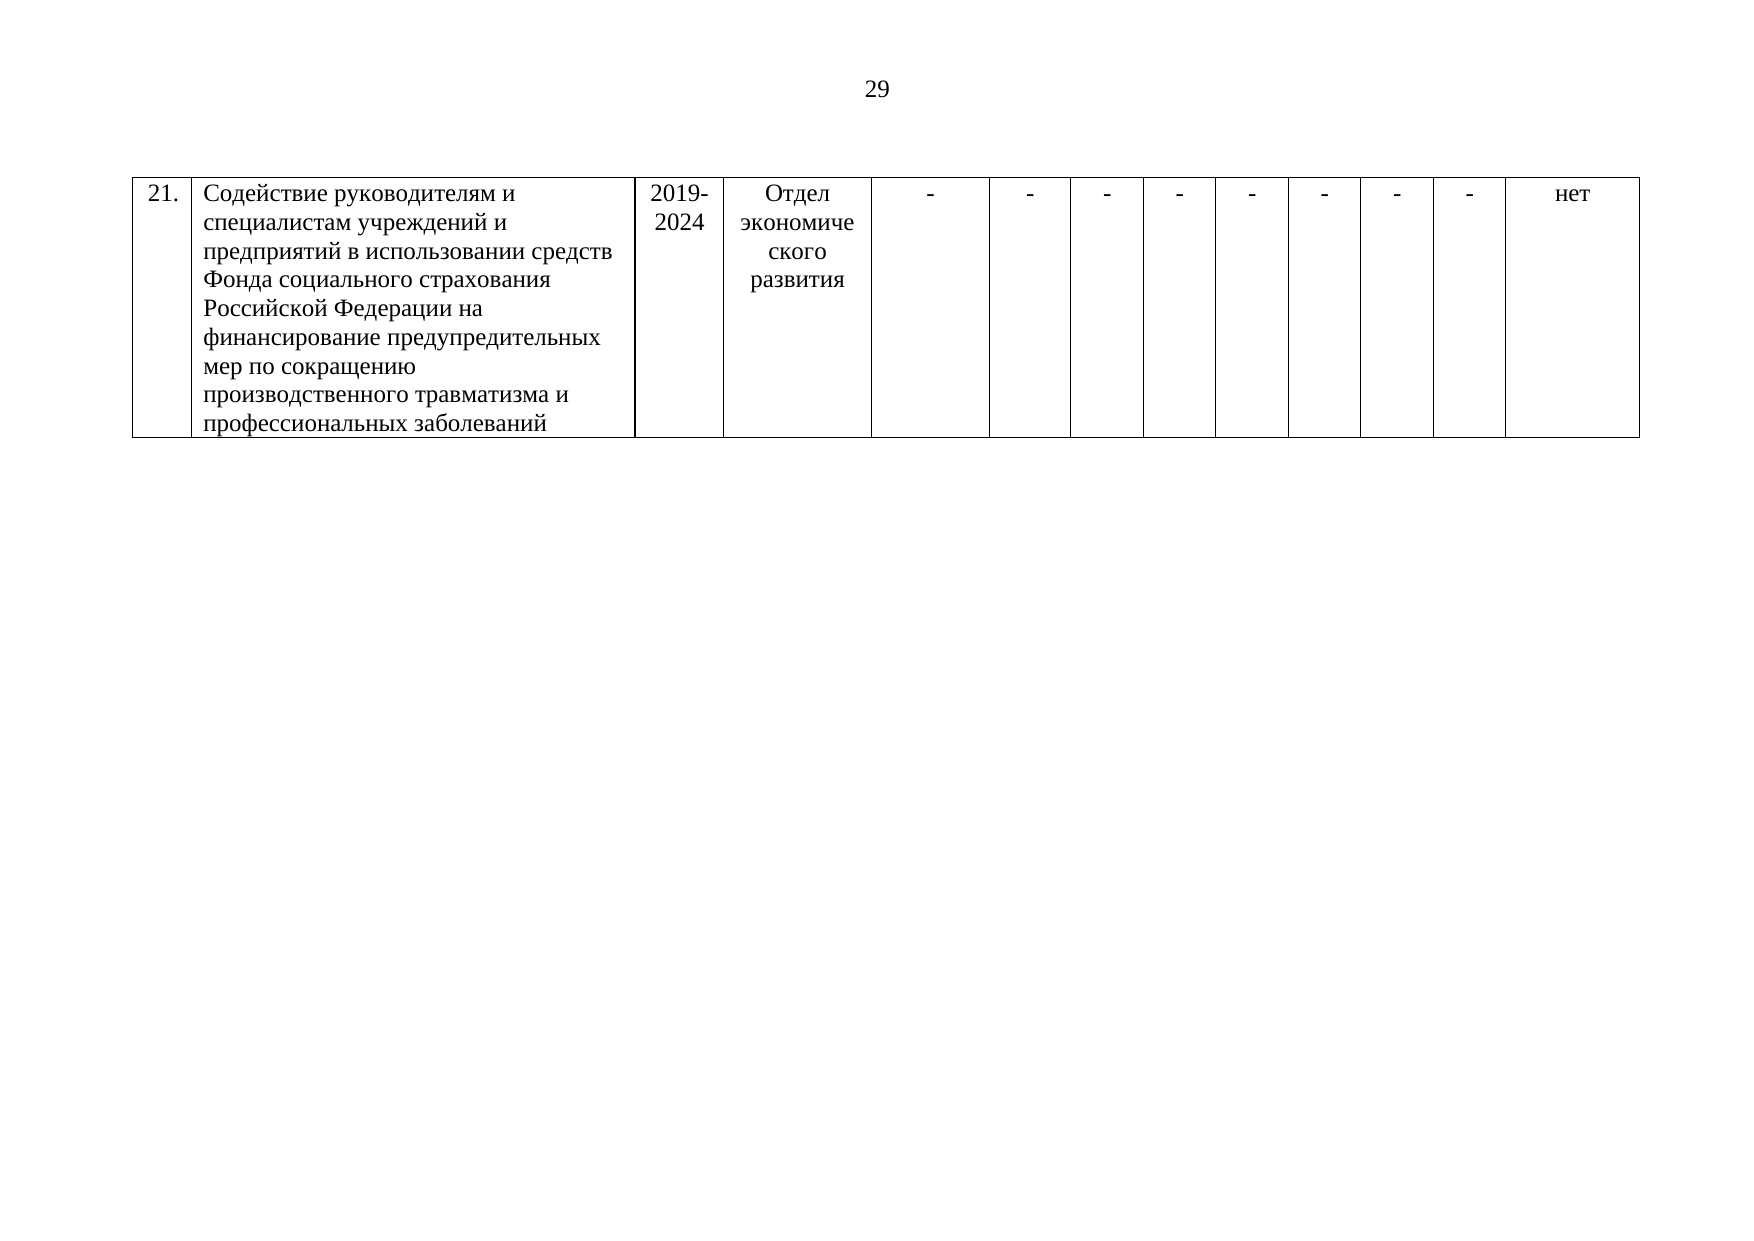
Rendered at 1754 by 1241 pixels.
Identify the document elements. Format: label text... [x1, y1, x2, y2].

table_cell - [1434, 178, 1505, 437]
table_cell нет [1506, 178, 1639, 437]
table_cell - [1216, 178, 1288, 437]
table_cell 2019-2024 [636, 178, 723, 437]
table_cell - [1361, 178, 1433, 437]
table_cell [724, 178, 871, 437]
table_cell - [990, 178, 1070, 437]
table_cell [133, 178, 191, 437]
table_cell - [872, 178, 989, 437]
table_cell - [1071, 178, 1143, 437]
table_cell - [1144, 178, 1215, 437]
table_cell - [1289, 178, 1360, 437]
table_cell Содействие руководителям и специалистам учреждений и предприятий в использовании средств Фонда социального страхования Российской Федерации на финансирование предупредительных мер по сокращению производственного травматизма и профессиональных заболеваний [192, 178, 634, 437]
